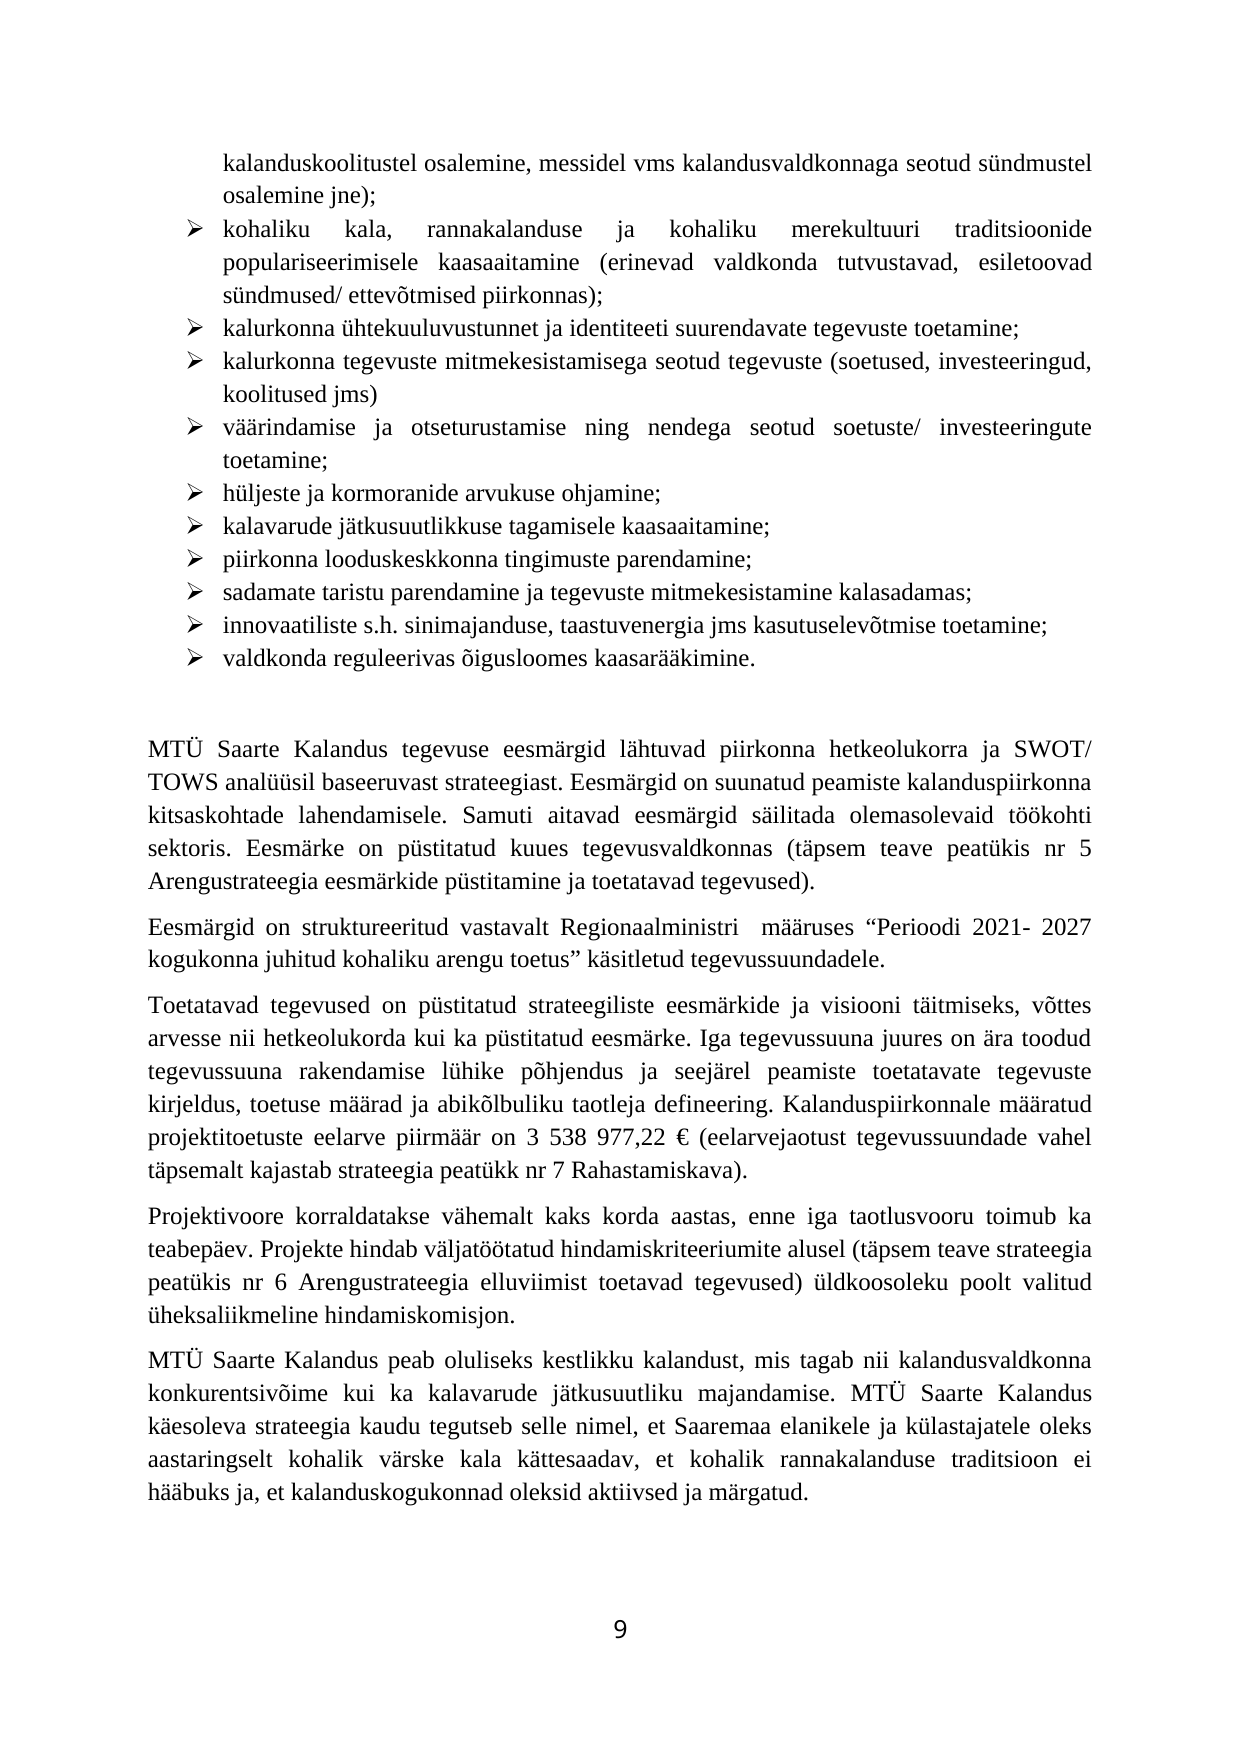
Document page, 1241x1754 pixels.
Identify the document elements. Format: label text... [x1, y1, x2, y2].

list kalavarude jätkusuutlikkuse tagamisele kaasaaitamine; [185, 511, 1093, 539]
text Eesmärgid on struktureeritud vastavalt Regionaalministri määruses “Perioodi 2021- 2027 kogukonna juhitud kohaliku arengu toetus” käsitletud tegevussuundadele. [148, 912, 1093, 973]
list kalurkonna tegevuste mitmekesistamisega seotud tegevuste (soetused, investeeringud, koolitused jms) [185, 346, 1093, 407]
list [185, 148, 1093, 209]
list innovaatiliste s.h. sinimajanduse, taastuvenergia jms kasutuselevõtmise toetamine; [185, 610, 1093, 639]
list kalurkonna ühtekuuluvustunnet ja identiteeti suurendavate tegevuste toetamine; [185, 313, 1093, 341]
text MTÜ Saarte Kalandus tegevuse eesmärgid lähtuvad piirkonna hetkeolukorra ja SWOT/ TOWS analüüsil baseeruvast strateegiast. Eesmärgid on suunatud peamiste kalanduspiirkonna kitsaskohtade lahendamisele. Samuti aitavad eesmärgid säilitada olemasolevaid töökohti sektoris. Eesmärke on püstitatud kuues tegevusvaldkonnas (täpsem teave peatükis nr 5 Arengustrateegia eesmärkide püstitamine ja toetatavad tegevused). [148, 734, 1093, 895]
list kohaliku kala, rannakalanduse ja kohaliku merekultuuri traditsioonide populariseerimisele kaasaaitamine (erinevad valdkonda tutvustavad, esiletoovad sündmused/ ettevõtmised piirkonnas); [185, 214, 1093, 308]
list väärindamise ja otseturustamise ning nendega seotud soetuste/ investeeringute toetamine; [185, 412, 1093, 473]
list hüljeste ja kormoranide arvukuse ohjamine; [185, 478, 1093, 507]
text Projektivoore korraldatakse vähemalt kaks korda aastas, enne iga taotlusvooru toimub ka teabepäev. Projekte hindab väljatöötatud hindamiskriteeriumite alusel (täpsem teave strateegia peatükis nr 6 Arengustrateegia elluviimist toetavad tegevused) üldkoosoleku poolt valitud üheksaliikmeline hindamiskomisjon. [148, 1201, 1093, 1328]
list valdkonda reguleerivas õigusloomes kaasarääkimine. [185, 643, 1093, 672]
text Toetatavad tegevused on püstitatud strateegiliste eesmärkide ja visiooni täitmiseks, võttes arvesse nii hetkeolukorda kui ka püstitatud eesmärke. Iga tegevussuuna juures on ära toodud tegevussuuna rakendamise lühike põhjendus ja seejärel peamiste toetatavate tegevuste kirjeldus, toetuse määrad ja abikõlbuliku taotleja defineering. Kalanduspiirkonnale määratud projektitoetuste eelarve piirmäär on 3 538 977,22 € (eelarvejaotust tegevussuundade vahel täpsemalt kajastab strateegia peatükk nr 7 Rahastamiskava). [148, 990, 1093, 1184]
list piirkonna looduskeskkonna tingimuste parendamine; [185, 544, 1093, 573]
text MTÜ Saarte Kalandus peab oluliseks kestlikku kalandust, mis tagab nii kalandusvaldkonna konkurentsivõime kui ka kalavarude jätkusuutliku majandamise. MTÜ Saarte Kalandus käesoleva strateegia kaudu tegutseb selle nimel, et Saaremaa elanikele ja külastajatele oleks aastaringselt kohalik värske kala kättesaadav, et kohalik rannakalanduse traditsioon ei hääbuks ja, et kalanduskogukonnad oleksid aktiivsed ja märgatud. [148, 1345, 1093, 1506]
list sadamate taristu parendamine ja tegevuste mitmekesistamine kalasadamas; [185, 577, 1093, 606]
